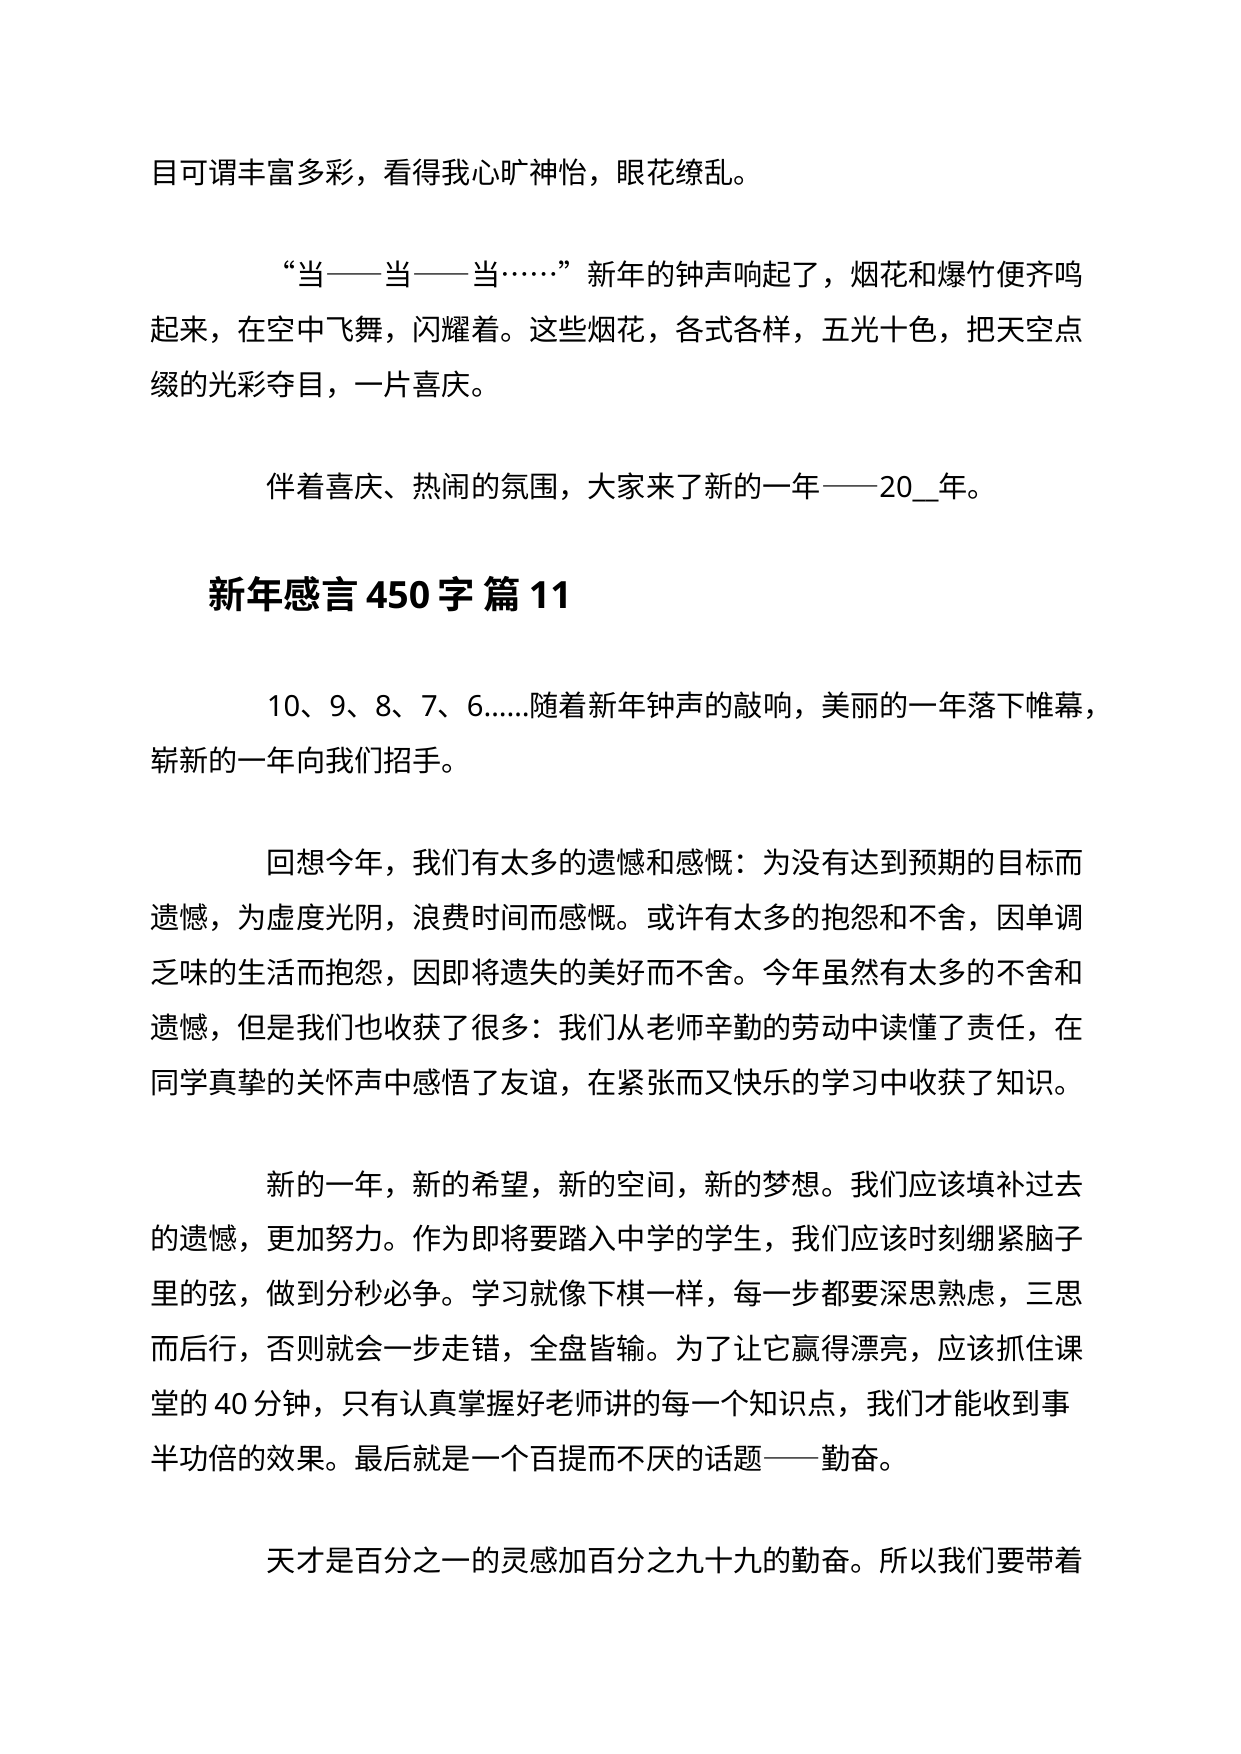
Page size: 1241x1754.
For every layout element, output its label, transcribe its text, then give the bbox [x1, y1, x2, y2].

text 回想今年，我们有太多的遗憾和感慨：为没有达到预期的目标而遗憾，为虚度光阴，浪费时间而感慨。或许有太多的抱怨和不舍，因单调乏味的生活而抱怨，因即将遗失的美好而不舍。今年虽然有太多的不舍和遗憾，但是我们也收获了很多：我们从老师辛勤的劳动中读懂了责任，在同学真挚的关怀声中感悟了友谊，在紧张而又快乐的学习中收获了知识。 [150, 840, 1090, 1102]
text 新的一年，新的希望，新的空间，新的梦想。我们应该填补过去的遗憾，更加努力。作为即将要踏入中学的学生，我们应该时刻绷紧脑子里的弦，做到分秒必争。学习就像下棋一样，每一步都要深思熟虑，三思而后行，否则就会一步走错，全盘皆输。为了让它赢得漂亮，应该抓住课堂的40分钟，只有认真掌握好老师讲的每一个知识点，我们才能收到事半功倍的效果。最后就是一个百提而不厌的话题——勤奋。 [150, 1161, 1090, 1478]
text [150, 150, 1090, 192]
text 新年感言450字 篇11 [150, 565, 1090, 620]
text “当——当——当……”新年的钟声响起了，烟花和爆竹便齐鸣起来，在空中飞舞，闪耀着。这些烟花，各式各样，五光十色，把天空点缀的光彩夺目，一片喜庆。 [150, 252, 1090, 404]
text 10、9、8、7、6……随着新年钟声的敲响，美丽的一年落下帷幕，崭新的一年向我们招手。 [150, 683, 1090, 780]
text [150, 1537, 1090, 1580]
text 伴着喜庆、热闹的氛围，大家来了新的一年——20__年。 [150, 463, 1090, 506]
